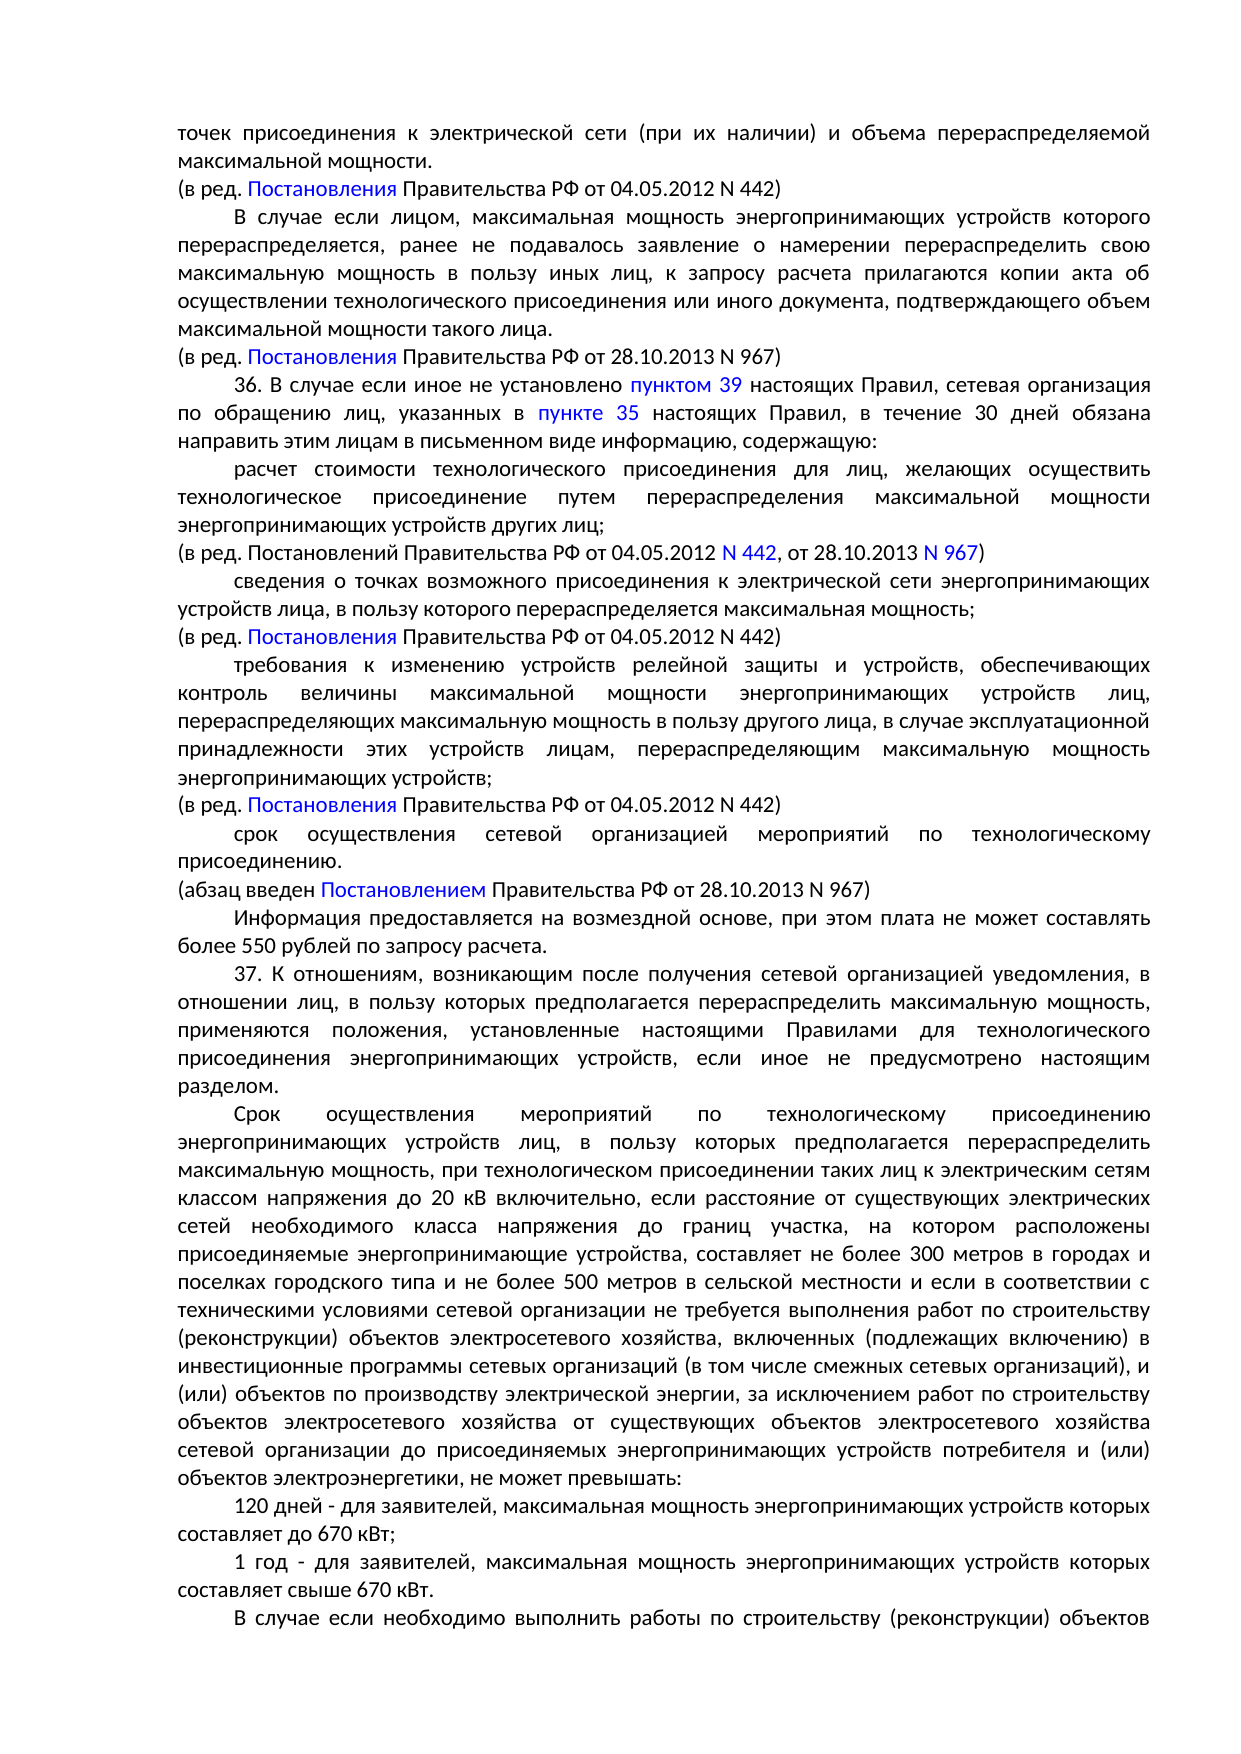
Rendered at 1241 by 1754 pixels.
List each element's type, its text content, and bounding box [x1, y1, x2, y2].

text (в ред. Постановлений Правительства РФ от 04.05.2012 N 442, от 28.10.2013 N 967) [177, 538, 1152, 566]
text (в ред. Постановления Правительства РФ от 04.05.2012 N 442) [177, 622, 1152, 651]
text (в ред. Постановления Правительства РФ от 04.05.2012 N 442) [177, 791, 1152, 819]
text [177, 1603, 1152, 1631]
text (в ред. Постановления Правительства РФ от 04.05.2012 N 442) [177, 174, 1152, 202]
text Срок осуществления мероприятий по технологическому присоединению энергопринимающих устройств лиц, в пользу которых предполагается перераспределить максимальную мощность, при технологическом присоединении таких лиц к электрическим сетям классом напряжения до 20 кВ включительно, если расстояние от существующих электрических сетей необходимого класса напряжения до границ участка, на котором расположены присоединяемые энергопринимающие устройства, составляет не более 300 метров в городах и поселках городского типа и не более 500 метров в сельской местности и если в соответствии с техническими условиями сетевой организации не требуется выполнения работ по строительству (реконструкции) объектов электросетевого хозяйства, включенных (подлежащих включению) в инвестиционные программы сетевых организаций (в том числе смежных сетевых организаций), и (или) объектов по производству электрической энергии, за исключением работ по строительству объектов электросетевого хозяйства от существующих объектов электросетевого хозяйства сетевой организации до присоединяемых энергопринимающих устройств потребителя и (или) объектов электроэнергетики, не может превышать: [177, 1099, 1152, 1491]
text (абзац введен Постановлением Правительства РФ от 28.10.2013 N 967) [177, 875, 1152, 903]
text расчет стоимости технологического присоединения для лиц, желающих осуществить технологическое присоединение путем перераспределения максимальной мощности энергопринимающих устройств других лиц; [177, 454, 1152, 538]
text 1 год - для заявителей, максимальная мощность энергопринимающих устройств которых составляет свыше 670 кВт. [177, 1547, 1152, 1603]
text 36. В случае если иное не установлено пунктом 39 настоящих Правил, сетевая организация по обращению лиц, указанных в пункте 35 настоящих Правил, в течение 30 дней обязана направить этим лицам в письменном виде информацию, содержащую: [177, 370, 1152, 454]
text сведения о точках возможного присоединения к электрической сети энергопринимающих устройств лица, в пользу которого перераспределяется максимальная мощность; [177, 566, 1152, 622]
text Информация предоставляется на возмездной основе, при этом плата не может составлять более 550 рублей по запросу расчета. [177, 903, 1152, 959]
text В случае если лицом, максимальная мощность энергопринимающих устройств которого перераспределяется, ранее не подавалось заявление о намерении перераспределить свою максимальную мощность в пользу иных лиц, к запросу расчета прилагаются копии акта об осуществлении технологического присоединения или иного документа, подтверждающего объем максимальной мощности такого лица. [177, 202, 1152, 342]
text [177, 118, 1152, 174]
text (в ред. Постановления Правительства РФ от 28.10.2013 N 967) [177, 342, 1152, 370]
text срок осуществления сетевой организацией мероприятий по технологическому присоединению. [177, 819, 1152, 875]
text 37. К отношениям, возникающим после получения сетевой организацией уведомления, в отношении лиц, в пользу которых предполагается перераспределить максимальную мощность, применяются положения, установленные настоящими Правилами для технологического присоединения энергопринимающих устройств, если иное не предусмотрено настоящим разделом. [177, 959, 1152, 1099]
text требования к изменению устройств релейной защиты и устройств, обеспечивающих контроль величины максимальной мощности энергопринимающих устройств лиц, перераспределяющих максимальную мощность в пользу другого лица, в случае эксплуатационной принадлежности этих устройств лицам, перераспределяющим максимальную мощность энергопринимающих устройств; [177, 651, 1152, 791]
text 120 дней - для заявителей, максимальная мощность энергопринимающих устройств которых составляет до 670 кВт; [177, 1491, 1152, 1547]
